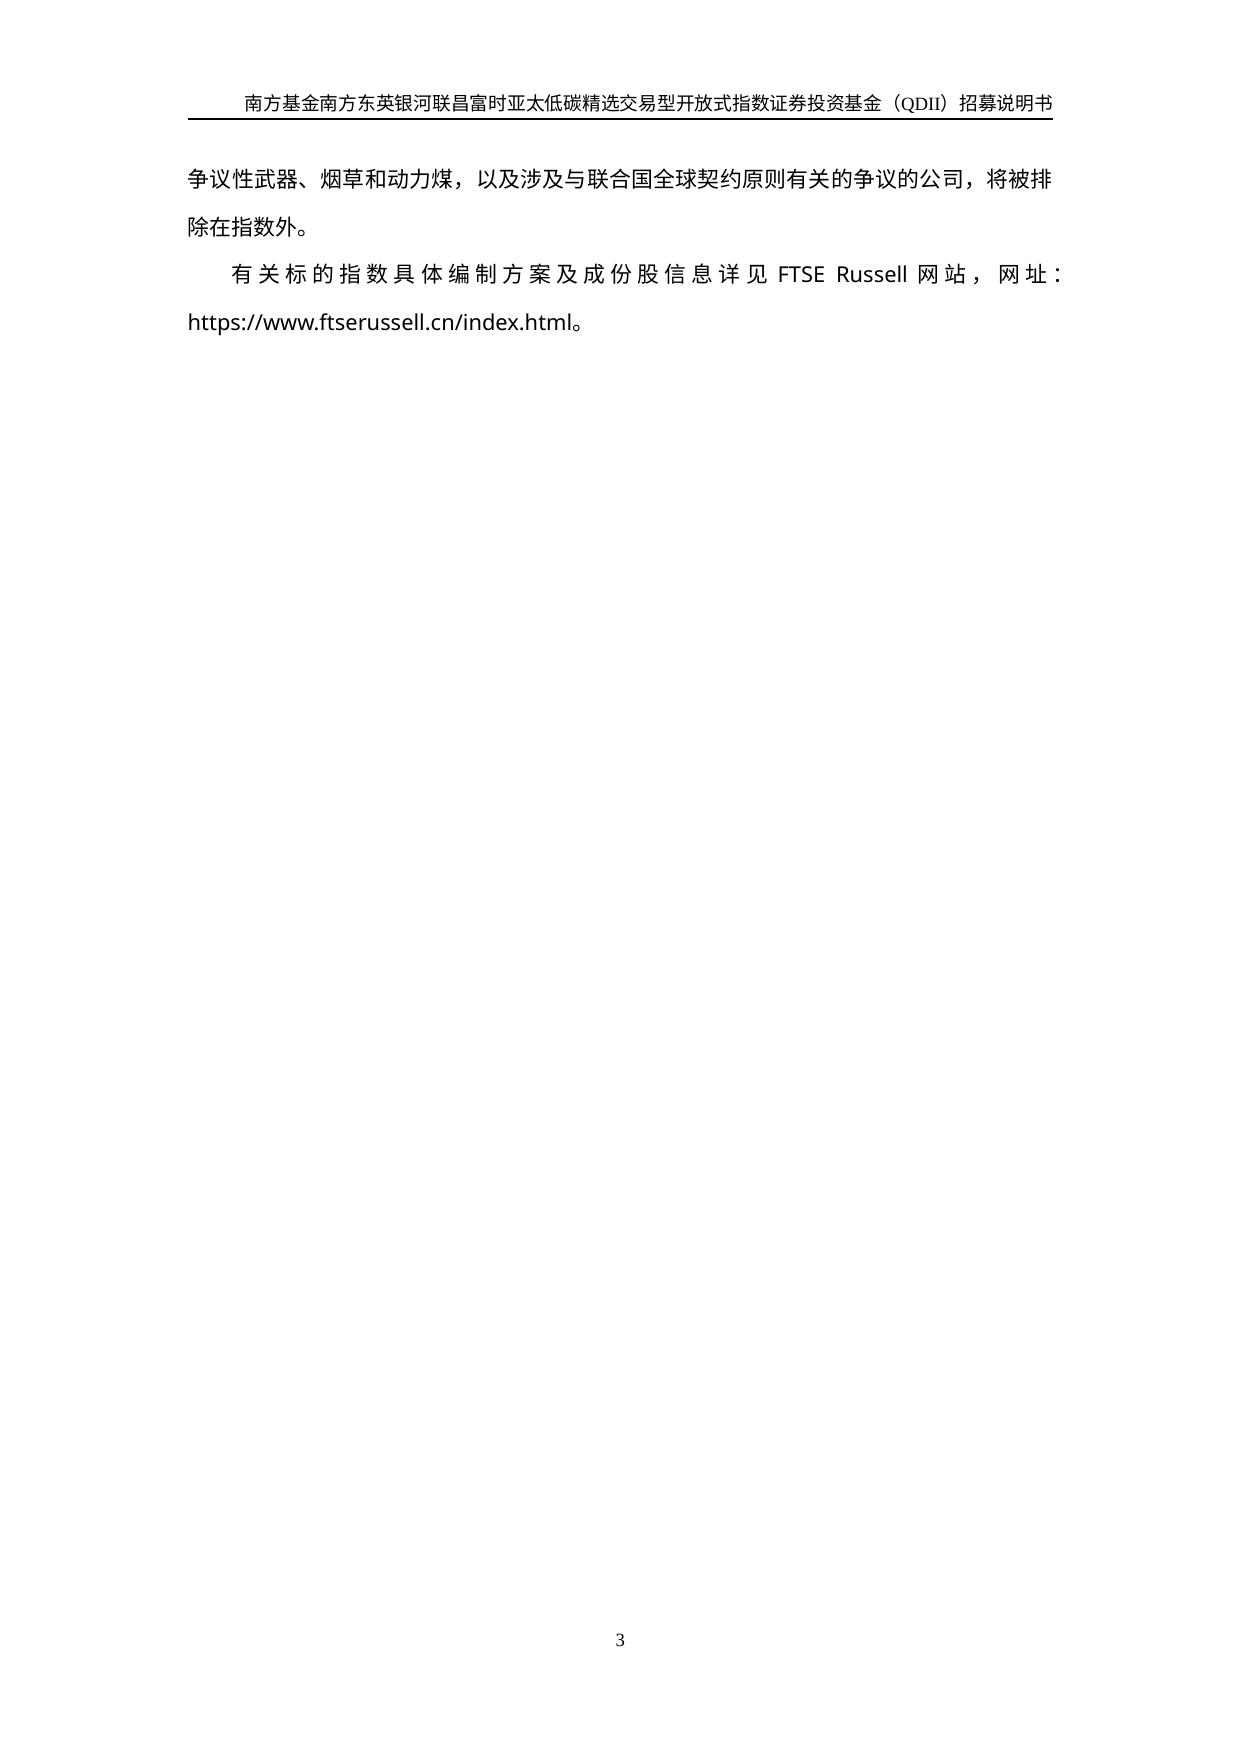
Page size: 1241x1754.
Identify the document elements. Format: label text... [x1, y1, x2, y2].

text 有关标的指数具体编制方案及成份股信息详见FTSE Russell网站，网址：https://www.ftserussell.cn/index.html。 [187, 257, 1053, 336]
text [187, 162, 1053, 241]
